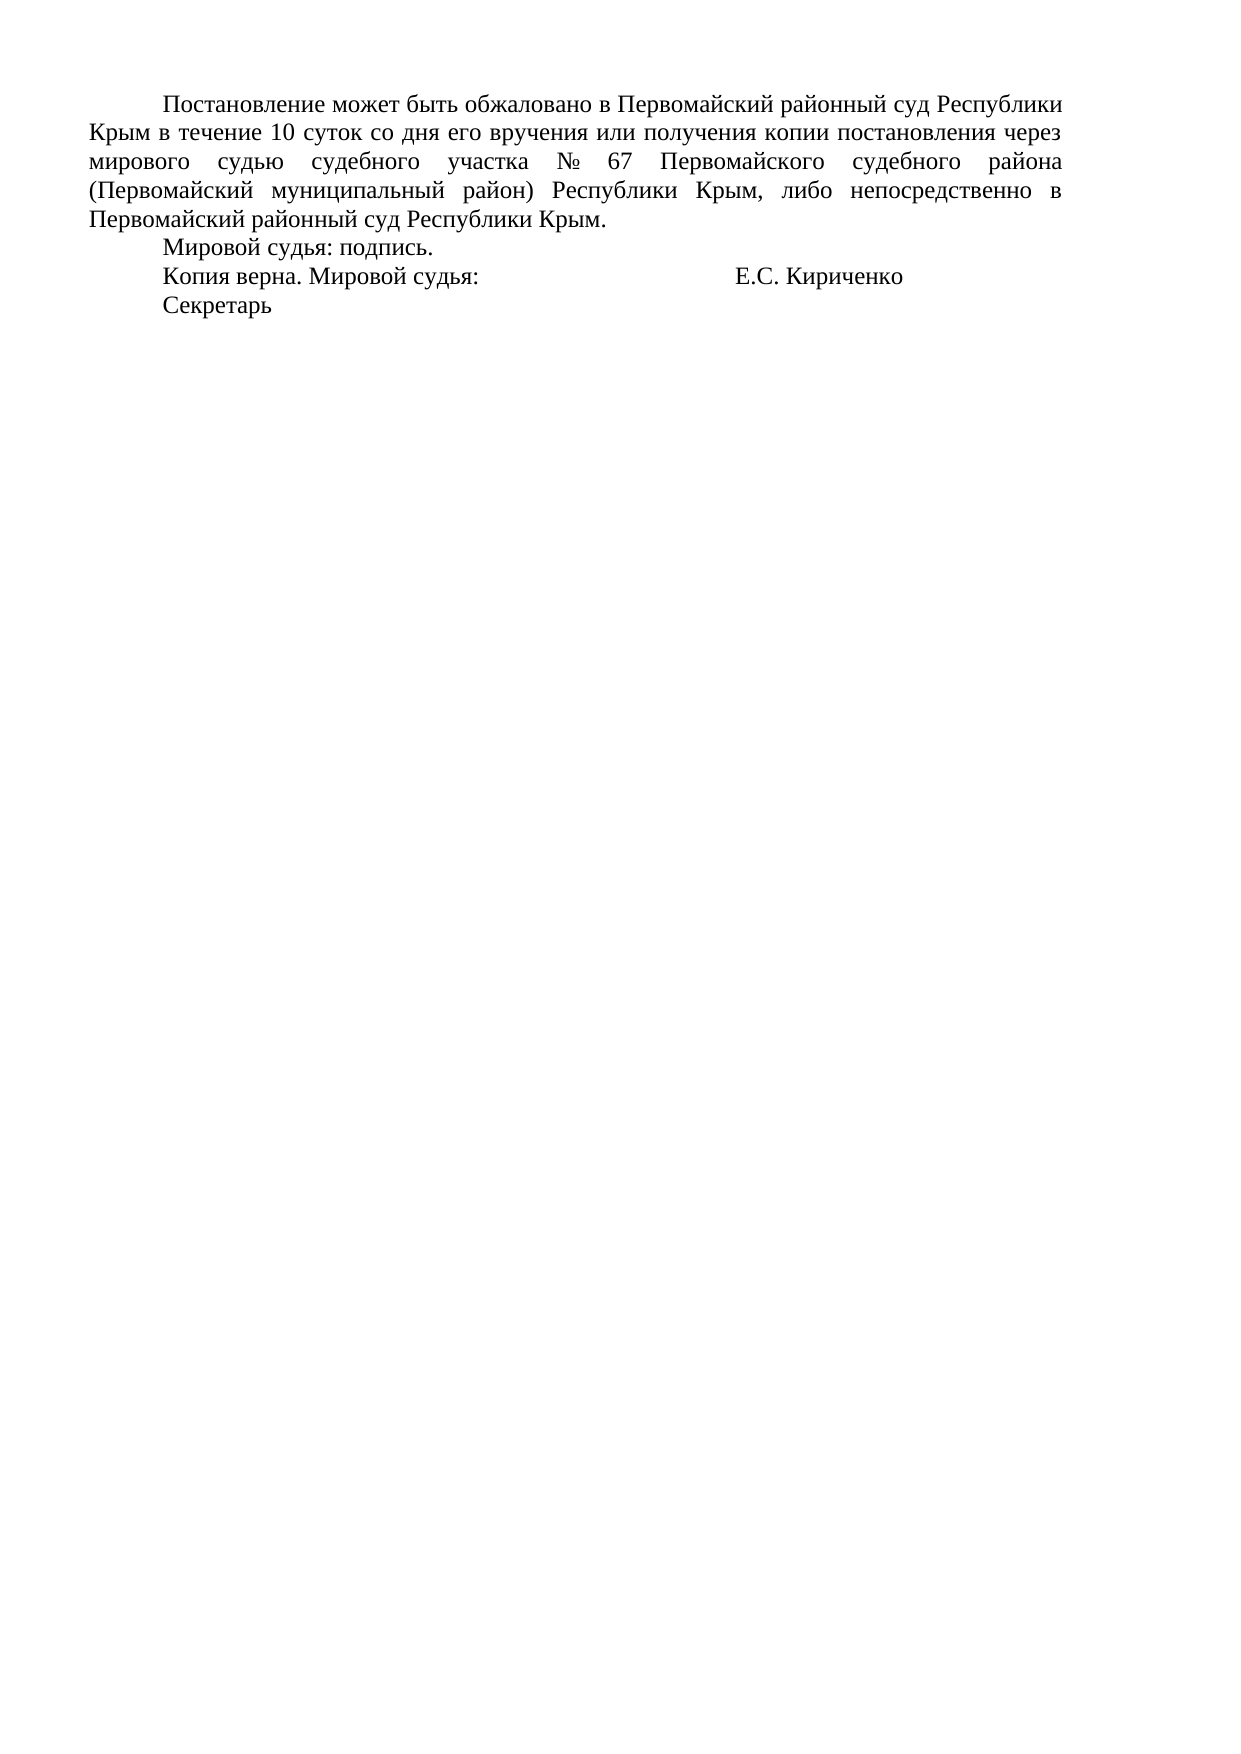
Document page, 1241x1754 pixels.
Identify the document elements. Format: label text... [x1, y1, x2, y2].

text Мировой судья: подпись. [89, 232, 1063, 261]
text Копия верна. Мировой судья: Е.С. Кириченко [89, 261, 1063, 290]
text Постановление может быть обжаловано в Первомайский районный суд Республики Крым в течение 10 суток со дня его вручения или получения копии постановления через мирового судью судебного участка № 67 Первомайского судебного района (Первомайский муниципальный район) Республики Крым, либо непосредственно в Первомайский районный суд Республики Крым. [89, 89, 1063, 232]
text Секретарь [89, 290, 1063, 319]
